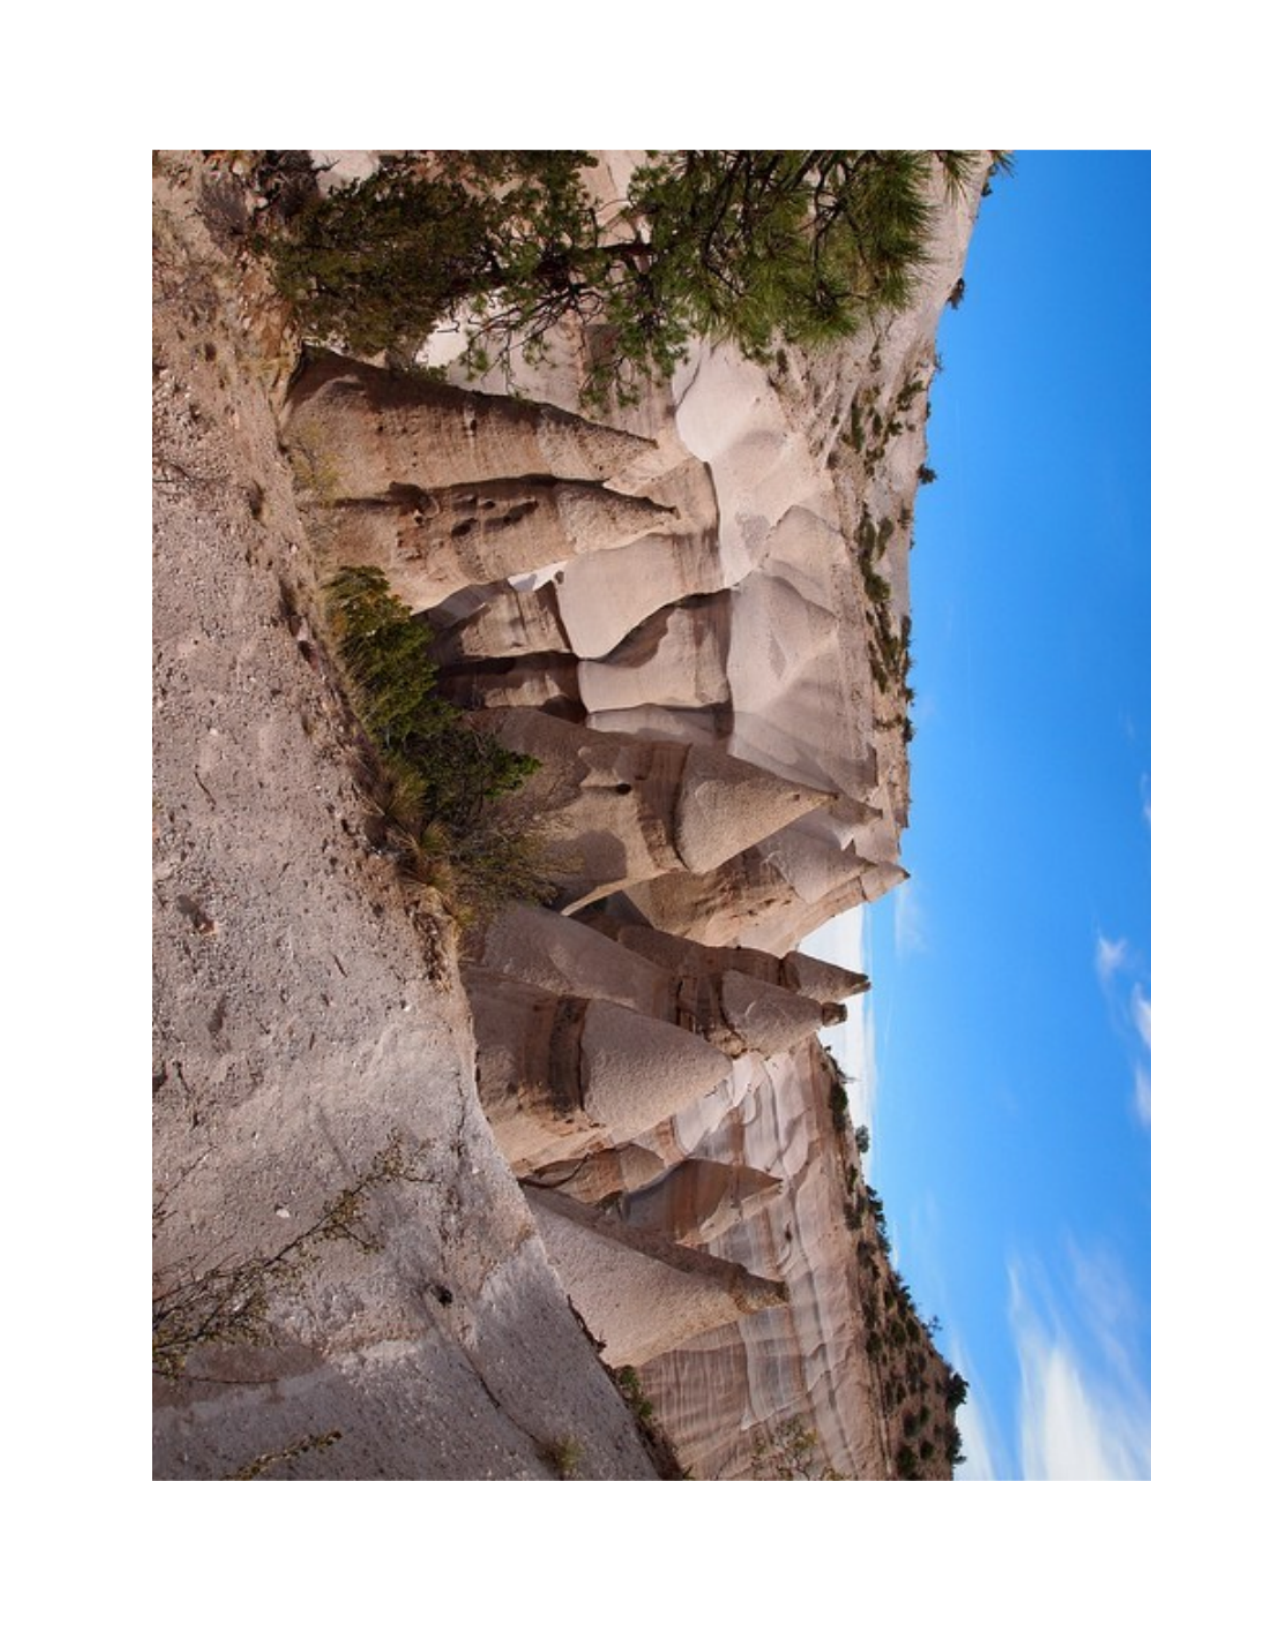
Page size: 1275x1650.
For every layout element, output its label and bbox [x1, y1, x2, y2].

picture [153, 151, 1151, 1479]
